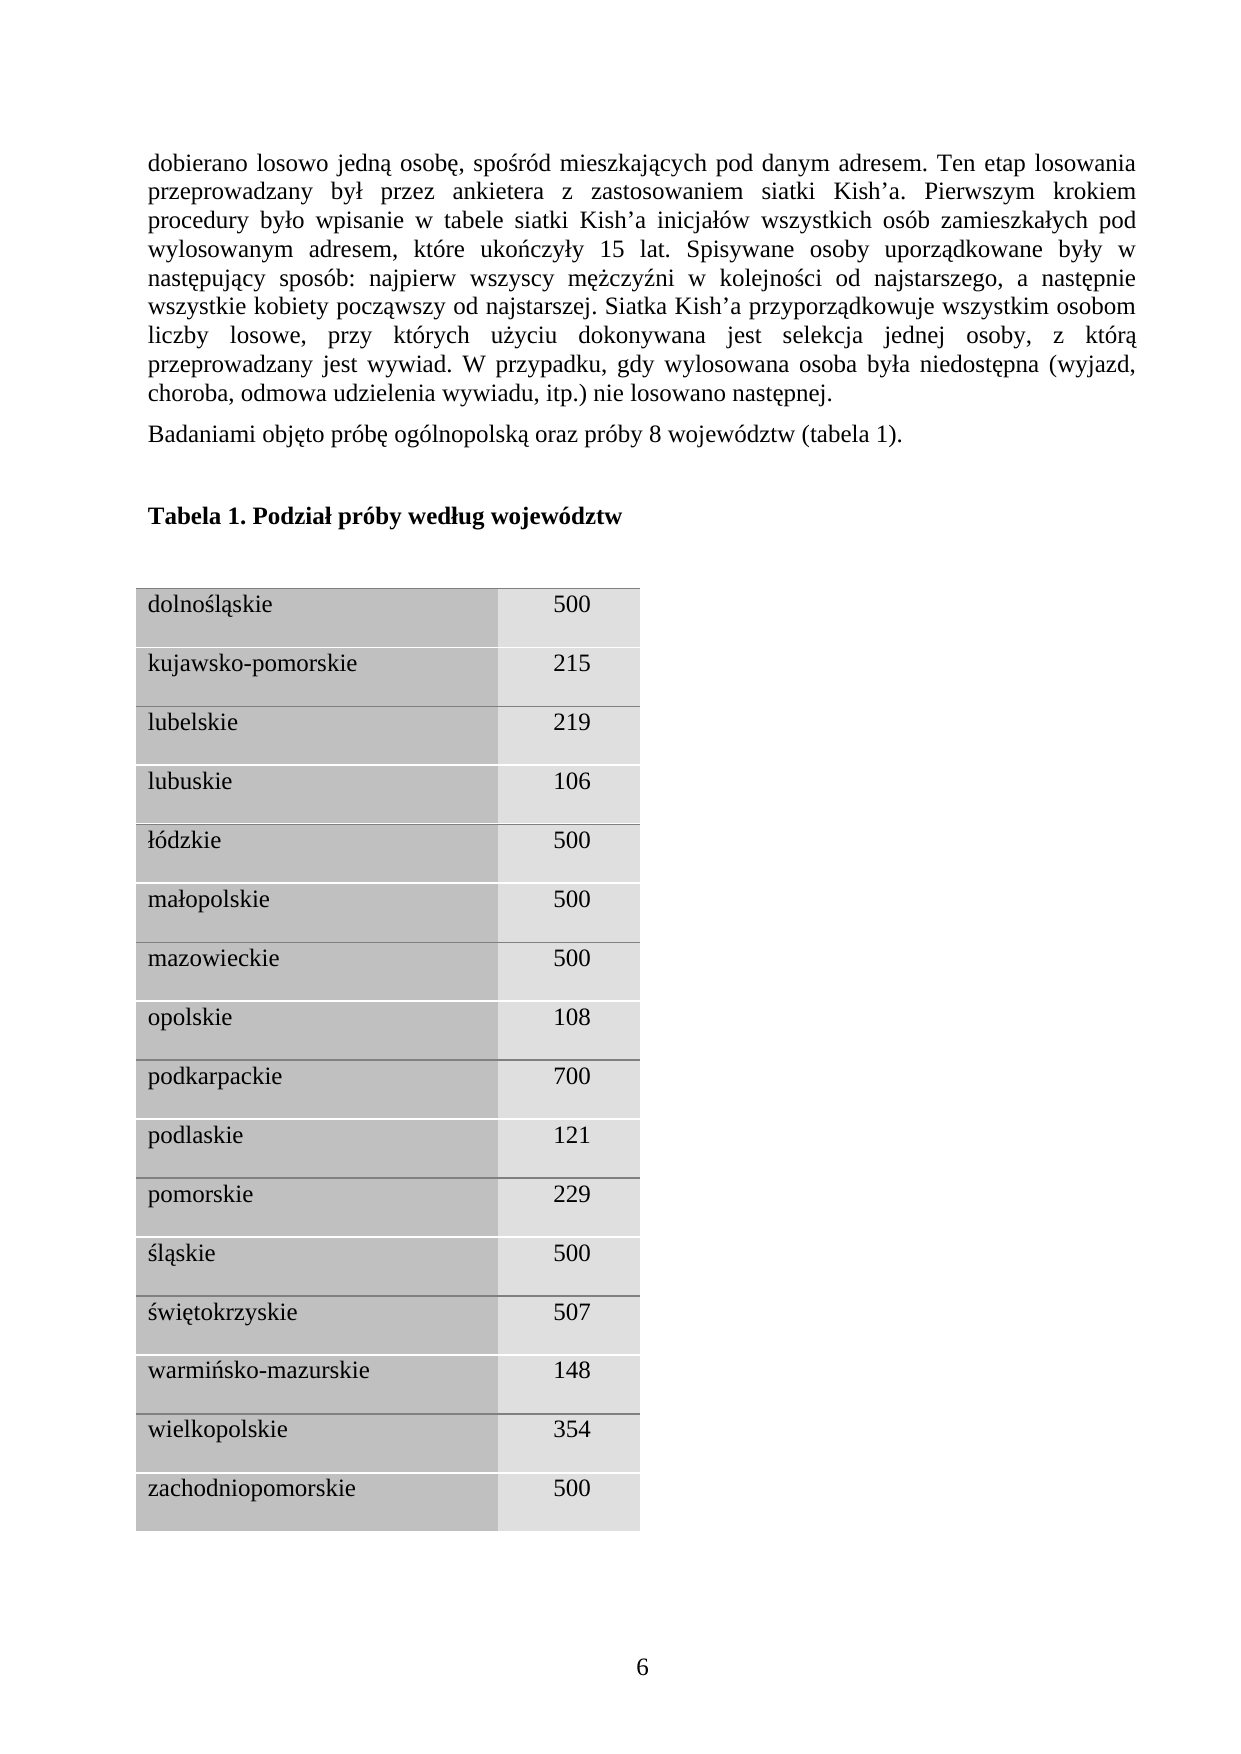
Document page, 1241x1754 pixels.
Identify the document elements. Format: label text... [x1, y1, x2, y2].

table_cell 229 [498, 1179, 640, 1236]
table_cell 354 [498, 1415, 640, 1472]
table_cell 219 [498, 707, 640, 764]
table_cell 215 [498, 648, 640, 706]
table_header 500 [498, 589, 640, 647]
table_cell 700 [498, 1061, 640, 1118]
table_cell 500 [498, 825, 640, 882]
table_cell podkarpackie [136, 1061, 498, 1118]
table_cell warmińsko-mazurskie [136, 1356, 498, 1413]
table_cell świętokrzyskie [136, 1297, 498, 1354]
text Tabela 1. Podział próby według województw [148, 501, 1137, 530]
table_cell podlaskie [136, 1120, 498, 1177]
table_cell małopolskie [136, 884, 498, 941]
table_cell 500 [498, 943, 640, 1000]
table_cell wielkopolskie [136, 1415, 498, 1472]
table_header dolnośląskie [136, 589, 498, 647]
table_cell 500 [498, 1474, 640, 1531]
text Badaniami objęto próbę ogólnopolską oraz próby 8 województw (tabela 1). [148, 419, 1137, 448]
table_cell 148 [498, 1356, 640, 1413]
table_cell lubelskie [136, 707, 498, 764]
table_cell zachodniopomorskie [136, 1474, 498, 1531]
table_cell mazowieckie [136, 943, 498, 1000]
table_cell 507 [498, 1297, 640, 1354]
table_cell lubuskie [136, 766, 498, 823]
table_cell kujawsko-pomorskie [136, 648, 498, 706]
table_cell 121 [498, 1120, 640, 1177]
table_cell śląskie [136, 1238, 498, 1295]
table_cell 500 [498, 1238, 640, 1295]
table_cell 500 [498, 884, 640, 941]
table_cell pomorskie [136, 1179, 498, 1236]
table_cell opolskie [136, 1002, 498, 1059]
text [148, 148, 1137, 406]
table_cell łódzkie [136, 825, 498, 882]
table_cell 106 [498, 766, 640, 823]
table_cell 108 [498, 1002, 640, 1059]
